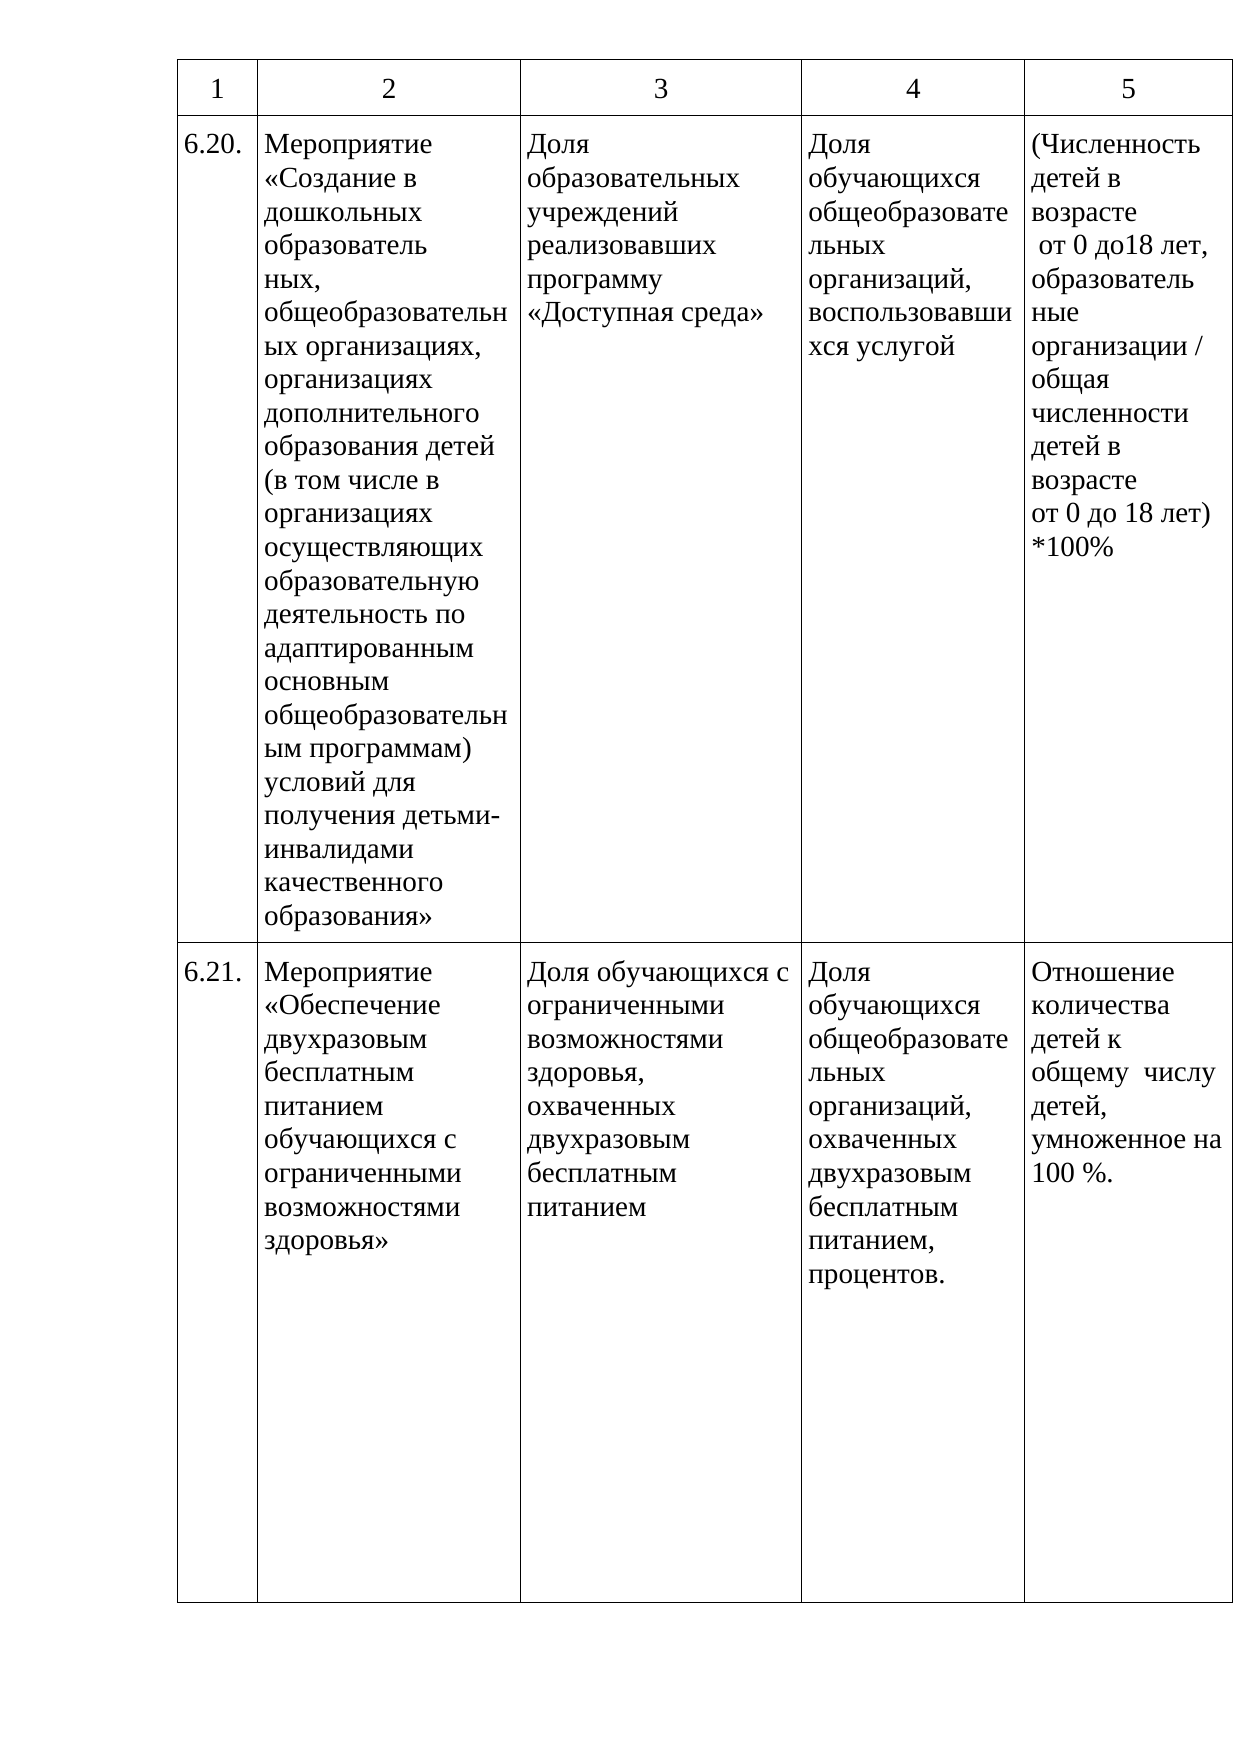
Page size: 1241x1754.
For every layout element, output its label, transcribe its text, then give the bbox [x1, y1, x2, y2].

table_cell Отношение количества детей к общему числу детей, умноженное на 100 %. [1025, 943, 1232, 1602]
table_cell Доля обучающихся с ограниченными возможностями здоровья, охваченных двухразовым бесплатным питанием [521, 943, 801, 1602]
table_cell 2 [258, 60, 520, 115]
table_cell Мероприятие «Обеспечение двухразовым бесплатным питанием обучающихся с ограниченными возможностями здоровья» [258, 943, 520, 1602]
table_cell 6.20. [178, 116, 257, 942]
table_cell 6.21. [178, 943, 257, 1602]
table_cell 1 [178, 60, 257, 115]
table_cell 3 [521, 60, 801, 115]
table_cell 5 [1025, 60, 1232, 115]
table_cell 4 [802, 60, 1024, 115]
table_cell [802, 116, 1024, 942]
table_cell Доля обучающихся общеобразовательных организаций, охваченных двухразовым бесплатным питанием, процентов. [802, 943, 1024, 1602]
table_cell Мероприятие «Создание в дошкольных образователь ных, общеобразовательных организациях, организациях дополнительного образования детей (в том числе в организациях осуществляющих образовательную деятельность по адаптированным основным общеобразовательным программам) условий для получения детьми-инвалидами качественного образования» [258, 116, 520, 942]
table_cell Доля образовательных учреждений реализовавших программу «Доступная среда» [521, 116, 801, 942]
table_cell (Численность детей в возрасте от 0 до18 лет, образователь ные организации / общая численности детей в возрасте от 0 до 18 лет) *100% [1025, 116, 1232, 942]
